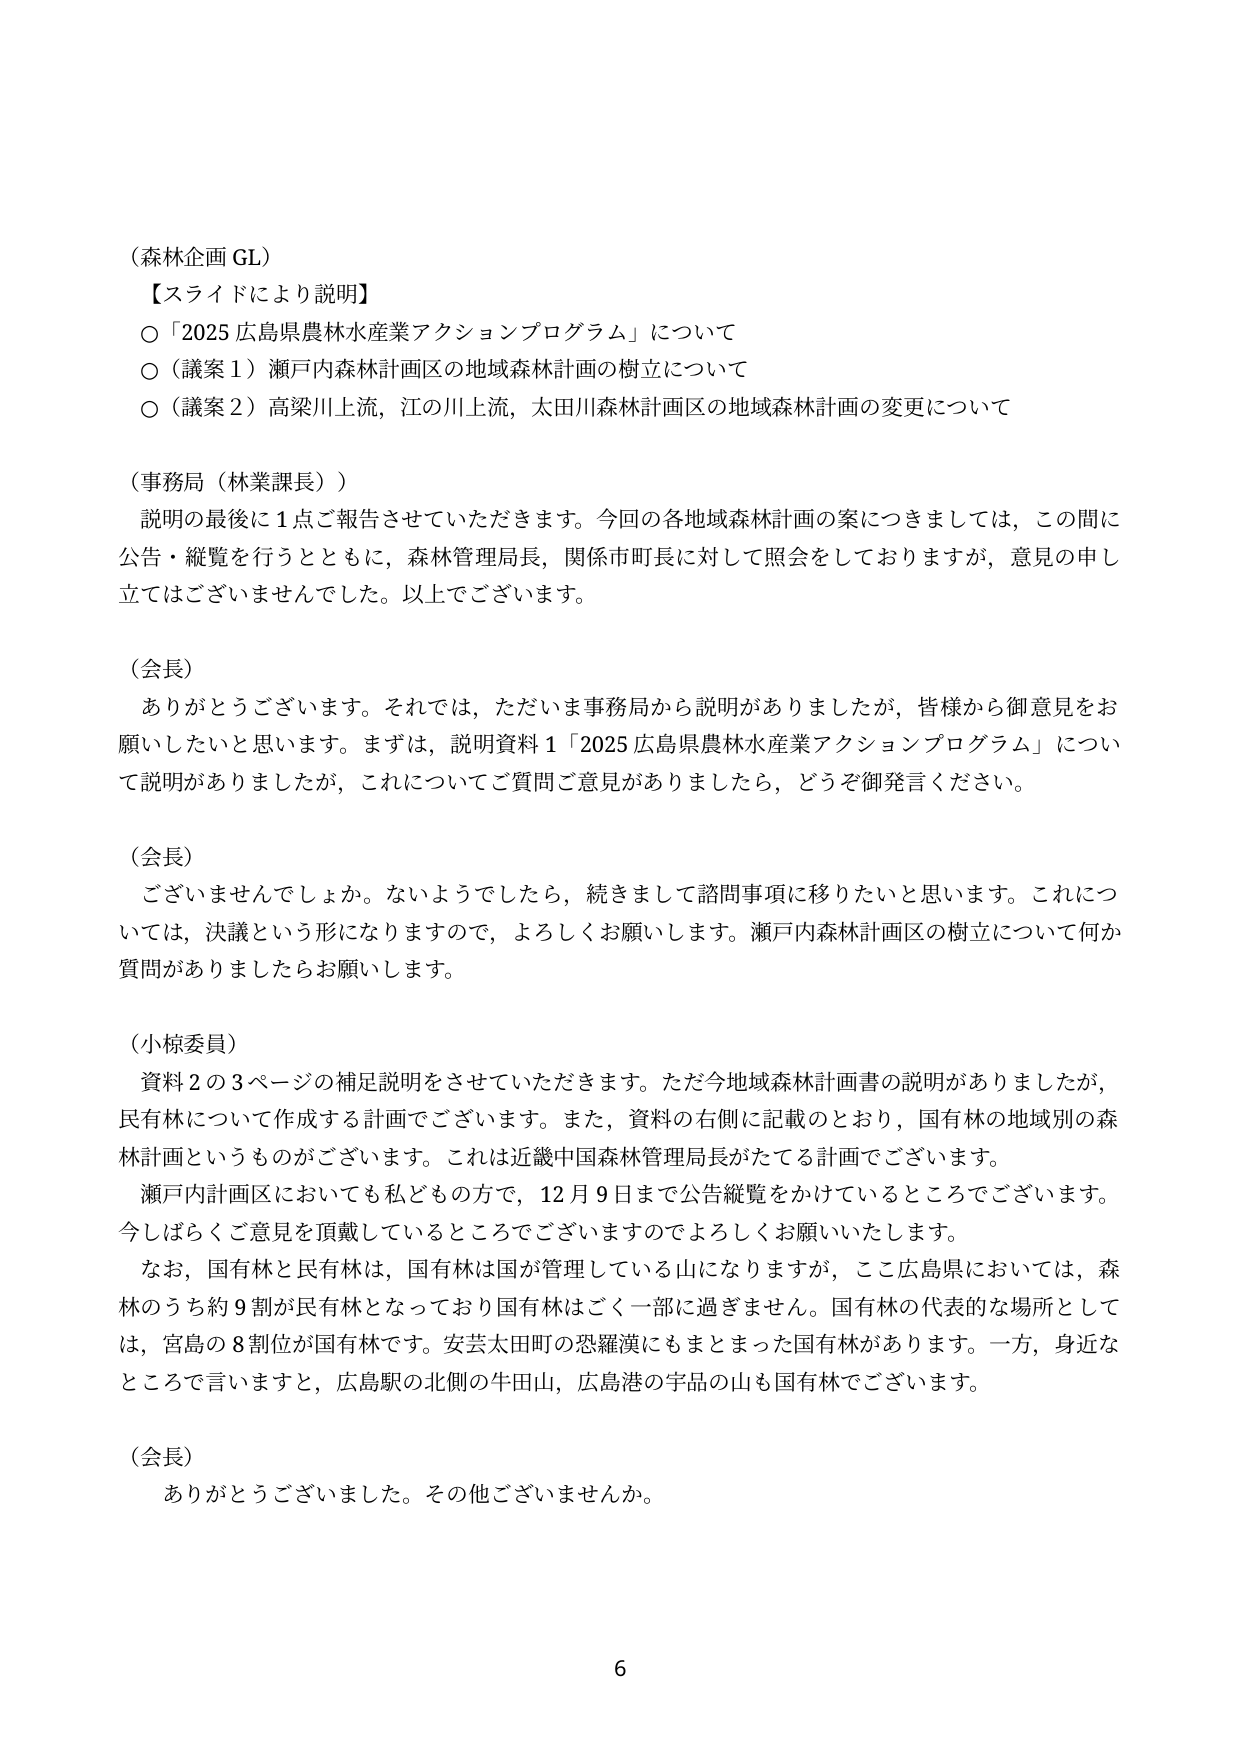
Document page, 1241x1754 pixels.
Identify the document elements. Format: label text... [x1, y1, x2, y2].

text 瀬戸内計画区においても私どもの方で，12月9日まで公告縦覧をかけているところでございます。今しばらくご意見を頂戴しているところでございますのでよろしくお願いいたします。 [118, 1174, 1122, 1249]
text ございませんでしょか。ないようでしたら，続きまして諮問事項に移りたいと思います。これについては，決議という形になりますので，よろしくお願いします。瀬戸内森林計画区の樹立について何か質問がありましたらお願いします。 [118, 874, 1122, 987]
text ○「2025 広島県農林水産業アクションプログラム」について [118, 312, 1122, 349]
text （会長） [118, 649, 1122, 687]
text ありがとうございます。それでは，ただいま事務局から説明がありましたが，皆様から御意見をお願いしたいと思います。まずは，説明資料1「2025広島県農林水産業アクションプログラム」について説明がありましたが，これについてご質問ご意見がありましたら，どうぞ御発言ください。 [118, 687, 1122, 799]
text ありがとうございました。その他ございませんか。 [118, 1474, 1122, 1512]
text 【スライドにより説明】 [118, 274, 1122, 312]
text （会長） [118, 837, 1122, 874]
text （会長） [118, 1437, 1122, 1474]
text 資料2の3ページの補足説明をさせていただきます。ただ今地域森林計画書の説明がありましたが，民有林について作成する計画でございます。また，資料の右側に記載のとおり，国有林の地域別の森林計画というものがございます。これは近畿中国森林管理局長がたてる計画でございます。 [118, 1062, 1122, 1174]
text ○（議案１）瀬戸内森林計画区の地域森林計画の樹立について [118, 349, 1122, 387]
text なお，国有林と民有林は，国有林は国が管理している山になりますが，ここ広島県においては，森林のうち約9割が民有林となっており国有林はごく一部に過ぎません。国有林の代表的な場所としては，宮島の8割位が国有林です。安芸太田町の恐羅漢にもまとまった国有林があります。一方，身近なところで言いますと，広島駅の北側の牛田山，広島港の宇品の山も国有林でございます。 [118, 1249, 1122, 1399]
text 説明の最後に1点ご報告させていただきます。今回の各地域森林計画の案につきましては，この間に公告・縦覧を行うとともに，森林管理局長，関係市町長に対して照会をしておりますが，意見の申し立てはございませんでした。以上でございます。 [118, 499, 1122, 612]
text （森林企画GL） [118, 237, 1122, 274]
text （事務局（林業課長）） [118, 462, 1122, 499]
text ○（議案２）高梁川上流，江の川上流，太田川森林計画区の地域森林計画の変更について [118, 387, 1122, 424]
text （小椋委員） [118, 1024, 1122, 1062]
